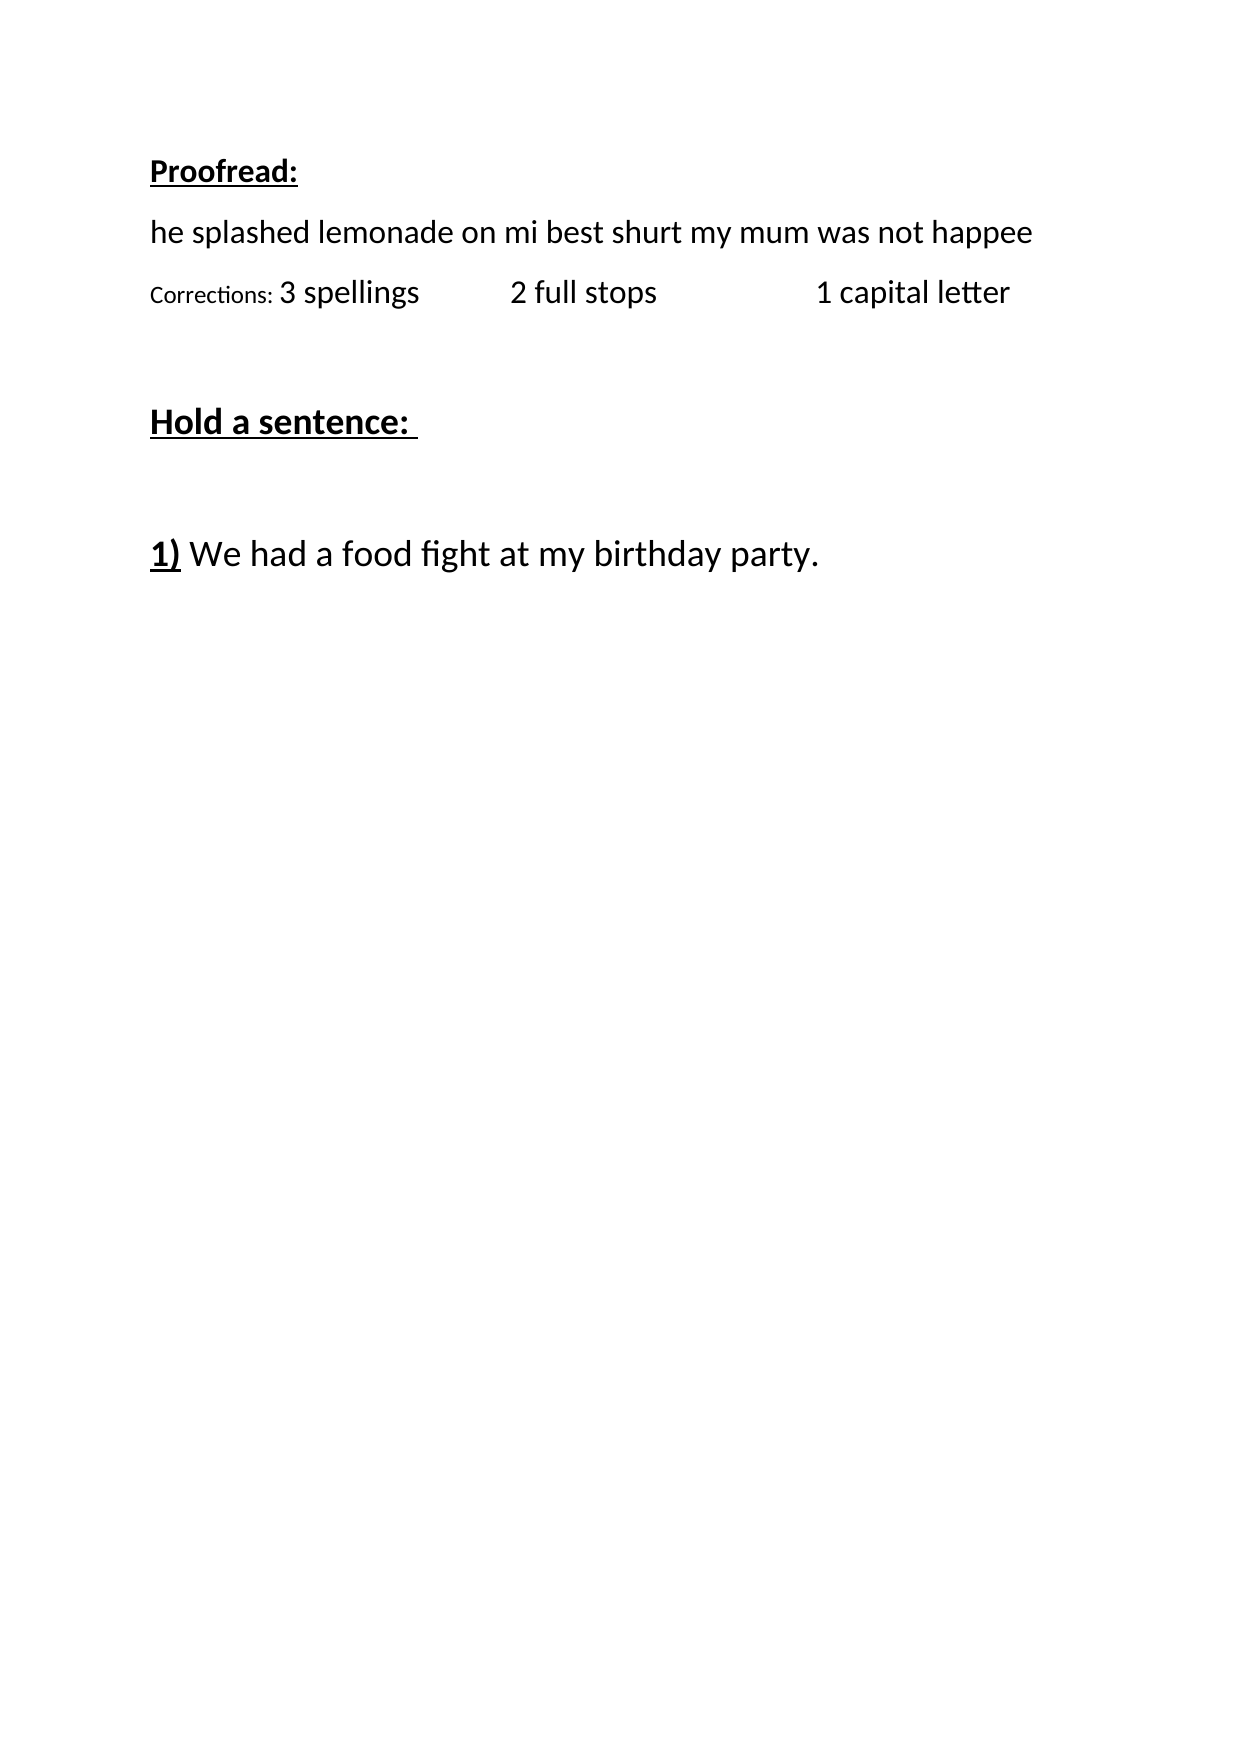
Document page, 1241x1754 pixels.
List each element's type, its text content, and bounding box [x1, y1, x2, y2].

text he splashed lemonade on mi best shurt my mum was not happee [150, 211, 1090, 251]
text Corrections: 3 spellings 2 full stops 1 capital letter [150, 271, 1090, 312]
text 1) We had a food fight at my birthday party. [150, 530, 1090, 576]
text Hold a sentence: [150, 398, 1090, 444]
text Proofread: [150, 150, 1090, 191]
